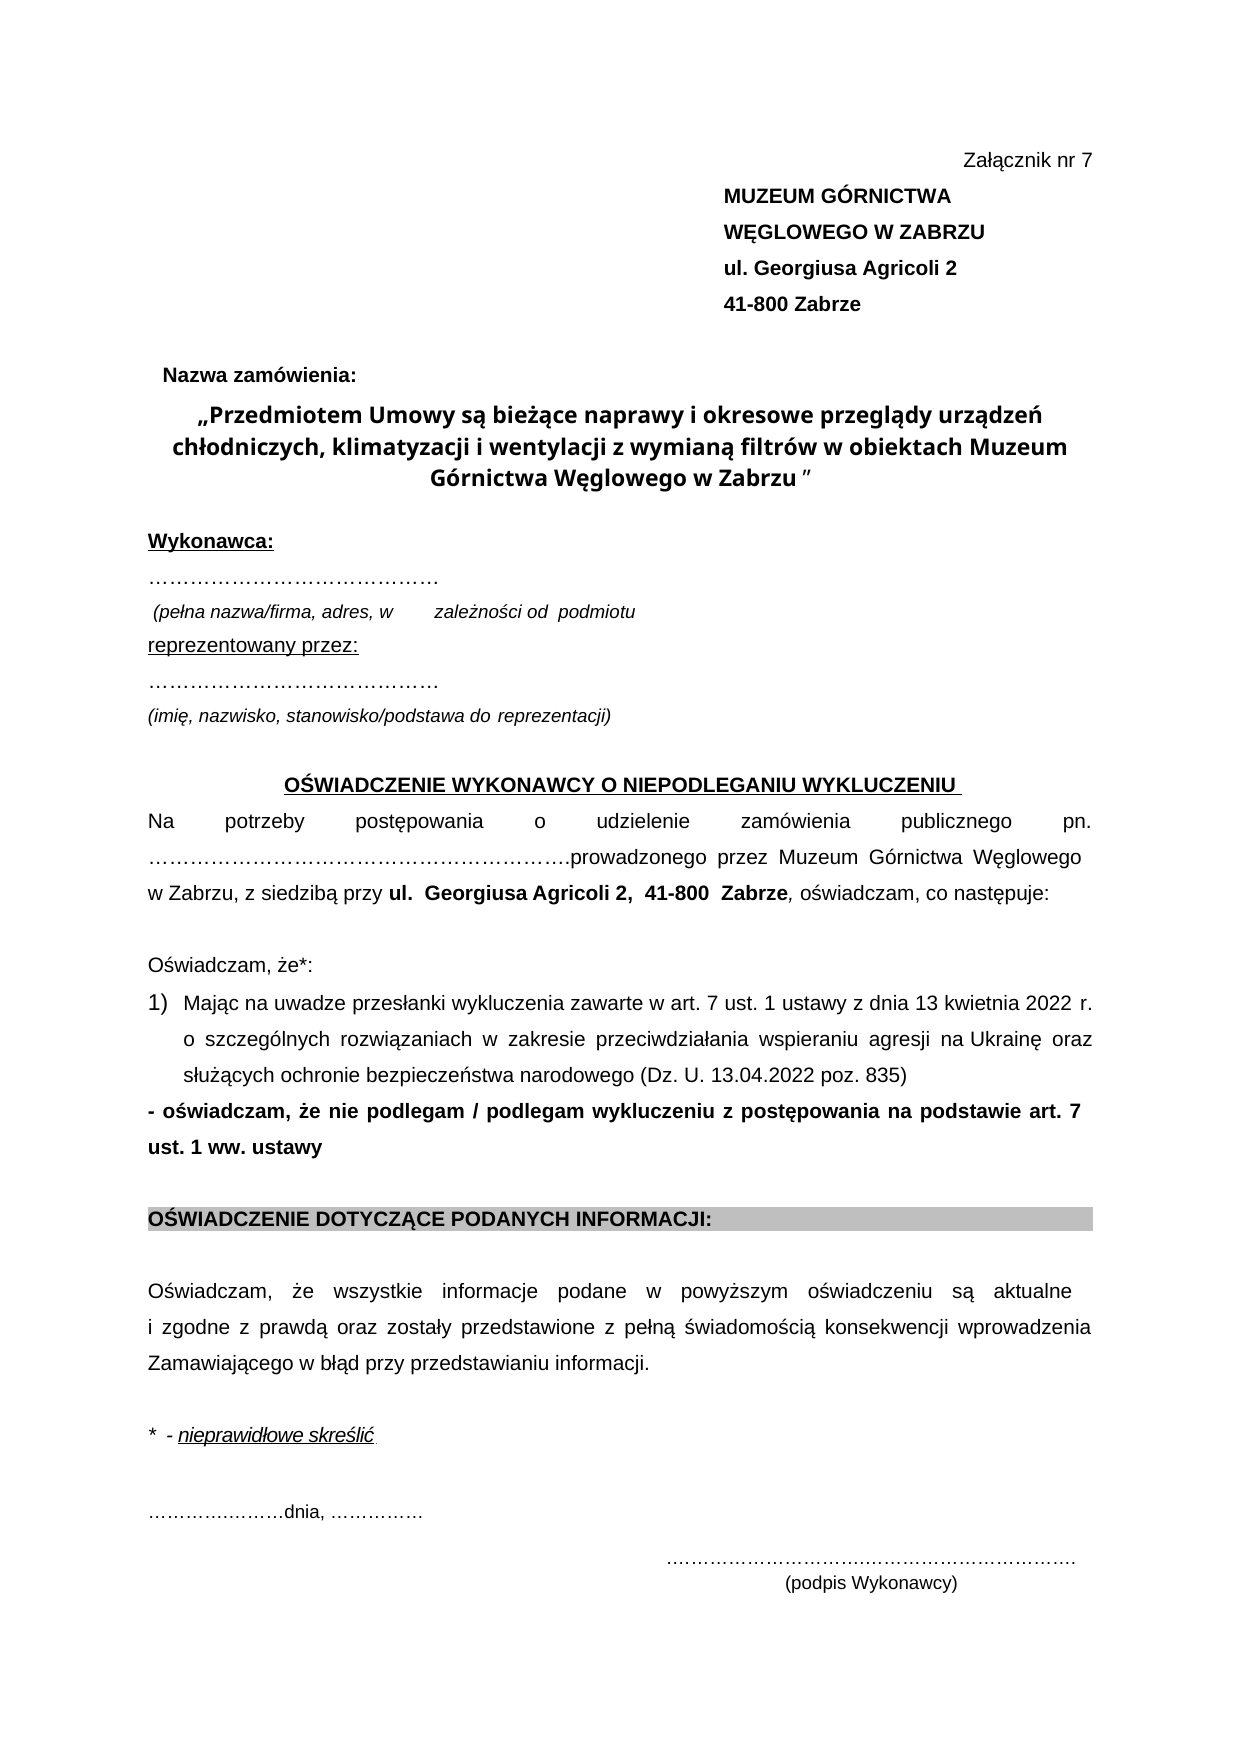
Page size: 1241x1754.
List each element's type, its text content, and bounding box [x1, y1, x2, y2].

text MUZEUM GÓRNICTWA WĘGLOWEGO W ZABRZU [723, 183, 1093, 243]
text Na potrzeby postępowania o udzielenie zamówienia publicznego pn. …………………………………………………….prowadzonego przez Muzeum Górnictwa Węglowego w Zabrzu, z siedzibą przy ul. Georgiusa Agricoli 2, 41-800 Zabrze, oświadczam, co następuje: [148, 809, 1093, 905]
text „Przedmiotem Umowy są bieżące naprawy i okresowe przeglądy urządzeń chłodniczych, klimatyzacji i wentylacji z wymianą filtrów w obiektach Muzeum Górnictwa Węglowego w Zabrzu ” [148, 399, 1093, 493]
text Wykonawca: [148, 529, 1093, 553]
text …………………………………… [148, 565, 472, 589]
text (pełna nazwa/firma, adres, w zależności od podmiotu [148, 601, 901, 622]
text ………….………dnia, …………… [148, 1501, 1093, 1523]
text * - nieprawidłowe skreślić [148, 1422, 1093, 1446]
list Mając na uwadze przesłanki wykluczenia zawarte w art. 7 ust. 1 ustawy z dnia 13 kwietnia 2022 r. o szczególnych rozwiązaniach w zakresie przeciwdziałania wspieraniu agresji na Ukrainę oraz służących ochronie bezpieczeństwa narodowego (Dz. U. 13.04.2022 poz. 835) [148, 989, 1093, 1087]
text Oświadczam, że*: [148, 953, 1093, 977]
text ul. Georgiusa Agricoli 2 [723, 255, 1093, 279]
text Nazwa zamówienia: [162, 363, 1093, 387]
text - oświadczam, że nie podlegam / podlegam wykluczeniu z postępowania na podstawie art. 7 ust. 1 ww. ustawy [148, 1099, 1090, 1159]
text OŚWIADCZENIE DOTYCZĄCE PODANYCH INFORMACJI: [148, 1207, 1093, 1231]
text OŚWIADCZENIE WYKONAWCY O NIEPODLEGANIU WYKLUCZENIU [148, 773, 1093, 797]
text Oświadczam, że wszystkie informacje podane w powyższym oświadczeniu są aktualne i zgodne z prawdą oraz zostały przedstawione z pełną świadomością konsekwencji wprowadzenia Zamawiającego w błąd przy przedstawianiu informacji. [148, 1279, 1093, 1374]
text (imię, nazwisko, stanowisko/podstawa do reprezentacji) [148, 705, 694, 726]
text (podpis Wykonawcy) [650, 1572, 1093, 1593]
text reprezentowany przez: [148, 633, 1093, 657]
text Załącznik nr 7 [148, 148, 1093, 172]
text .………………………….……………………………. [650, 1547, 1093, 1568]
text 41-800 Zabrze [723, 291, 1093, 315]
text …………………………………… [148, 669, 472, 693]
